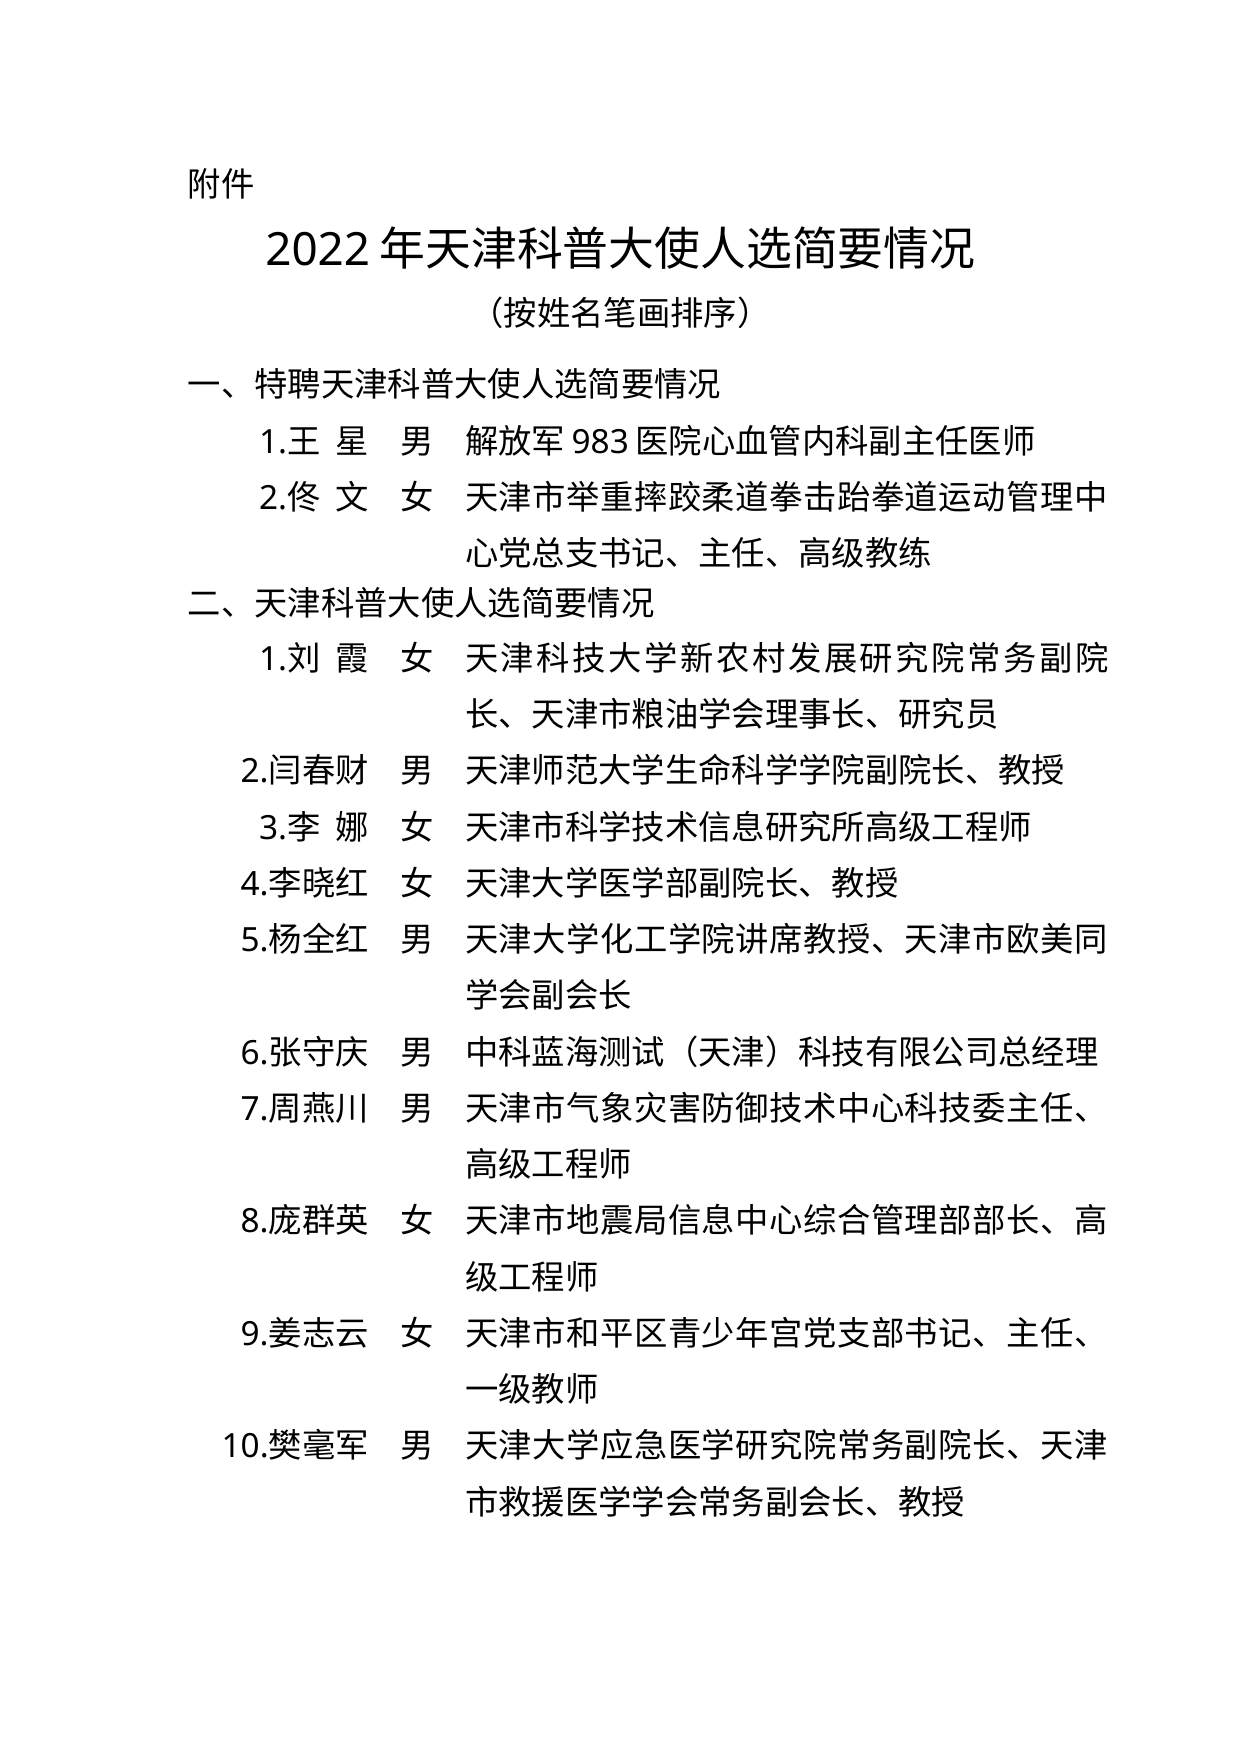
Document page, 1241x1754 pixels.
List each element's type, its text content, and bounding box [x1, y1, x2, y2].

table_cell 2.闫春财 [188, 738, 379, 794]
table_cell 天津市和平区青少年宫党支部书记、主任、一级教师 [454, 1300, 1120, 1413]
table_cell 9.姜志云 [188, 1300, 379, 1413]
text 2022年天津科普大使人选简要情况 [187, 208, 1053, 279]
table_cell 男 [380, 1019, 453, 1075]
table_cell 天津大学应急医学研究院常务副院长、天津市救援医学学会常务副会长、教授 [454, 1413, 1120, 1525]
table_cell 女 [380, 1188, 453, 1300]
table_cell 5.杨全红 [188, 907, 379, 1019]
text （按姓名笔画排序） [187, 279, 1053, 337]
table_header 1.王 星 [188, 408, 379, 464]
table_cell 10.樊毫军 [188, 1413, 379, 1525]
table_cell 中科蓝海测试（天津）科技有限公司总经理 [454, 1019, 1120, 1075]
table_header 女 [380, 625, 453, 738]
table_cell 3.李 娜 [188, 794, 379, 850]
table_cell 天津市举重摔跤柔道拳击跆拳道运动管理中心党总支书记、主任、高级教练 [454, 465, 1120, 577]
text 附件 [187, 150, 1053, 208]
table_cell 女 [380, 850, 453, 907]
table_cell 男 [380, 907, 453, 1019]
table_cell 女 [380, 465, 453, 577]
table_header 解放军983医院心血管内科副主任医师 [454, 408, 1120, 464]
table_cell 天津大学化工学院讲席教授、天津市欧美同学会副会长 [454, 907, 1120, 1019]
table_cell 6.张守庆 [188, 1019, 379, 1075]
table_cell 女 [380, 794, 453, 850]
table_cell 天津市地震局信息中心综合管理部部长、高级工程师 [454, 1188, 1120, 1300]
table_cell 天津市科学技术信息研究所高级工程师 [454, 794, 1120, 850]
text 一、特聘天津科普大使人选简要情况 [187, 350, 1053, 408]
table_cell 8.庞群英 [188, 1188, 379, 1300]
text 二、天津科普大使人选简要情况 [187, 577, 961, 625]
table_cell 男 [380, 1413, 453, 1525]
table_cell 4.李晓红 [188, 850, 379, 907]
table_cell 天津大学医学部副院长、教授 [454, 850, 1120, 907]
table_header 1.刘 霞 [188, 625, 379, 738]
table_header 男 [380, 408, 453, 464]
table_cell 天津市气象灾害防御技术中心科技委主任、高级工程师 [454, 1075, 1120, 1188]
table_cell 男 [380, 1075, 453, 1188]
table_cell 男 [380, 738, 453, 794]
table_cell 2.佟 文 [188, 465, 379, 577]
table_cell 女 [380, 1300, 453, 1413]
table_cell 7.周燕川 [188, 1075, 379, 1188]
table_header 天津科技大学新农村发展研究院常务副院长、天津市粮油学会理事长、研究员 [454, 625, 1120, 738]
table_cell 天津师范大学生命科学学院副院长、教授 [454, 738, 1120, 794]
